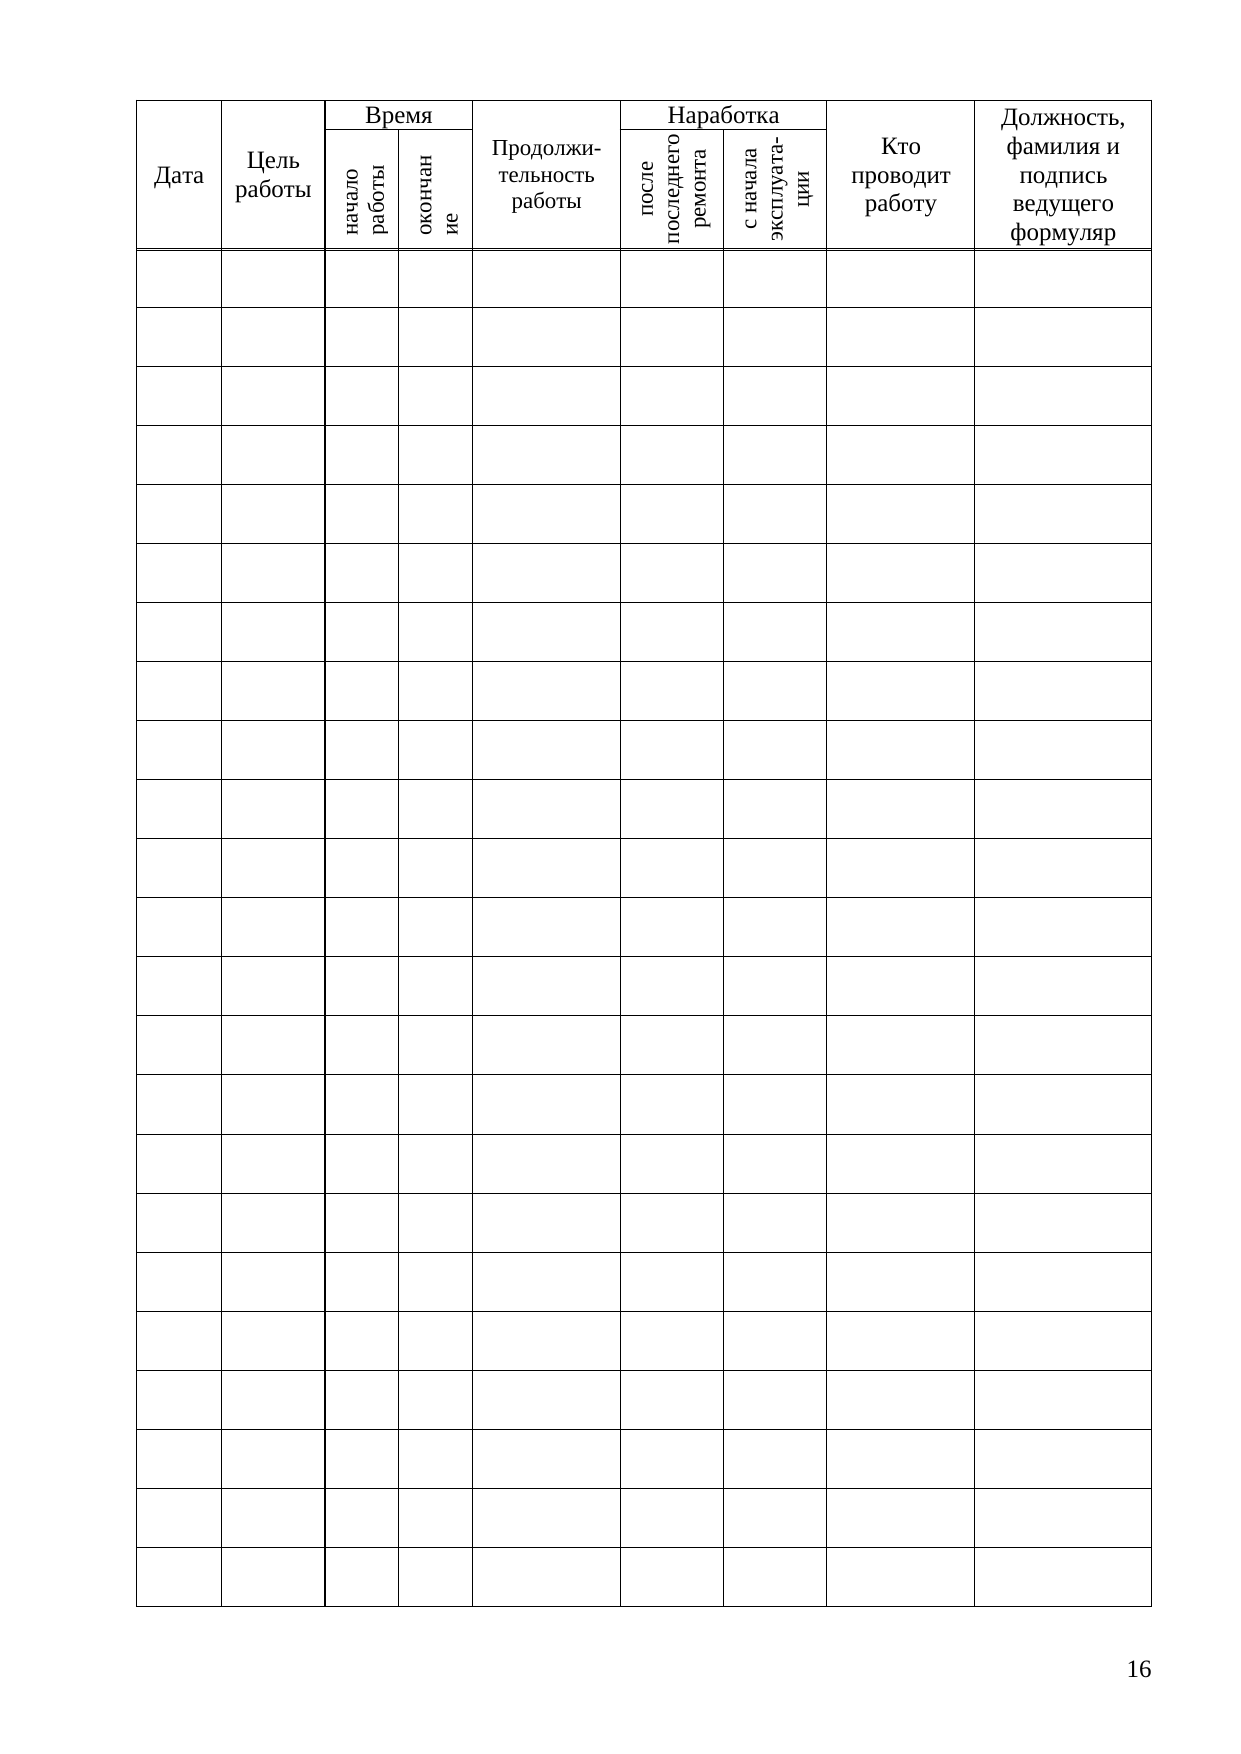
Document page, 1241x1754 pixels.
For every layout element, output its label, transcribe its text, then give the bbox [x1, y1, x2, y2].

table_cell [137, 426, 221, 484]
table_cell [137, 1312, 221, 1370]
table_cell [724, 1489, 826, 1547]
table_cell [827, 367, 974, 425]
table_cell [137, 485, 221, 543]
table_cell [724, 1371, 826, 1429]
table_cell [827, 1135, 974, 1192]
table_cell [724, 485, 826, 543]
table_cell [473, 1371, 620, 1429]
table_cell [137, 1075, 221, 1133]
table_cell [399, 251, 472, 307]
table_cell [399, 1075, 472, 1133]
table_cell [724, 780, 826, 838]
table_cell [975, 662, 1151, 720]
table_cell [975, 957, 1151, 1015]
table_header Должность, фамилия и подпись ведущего формуляр [975, 101, 1151, 247]
table_cell [326, 1253, 398, 1311]
table_header Дата [137, 101, 221, 247]
table_cell [975, 426, 1151, 484]
table_cell начало работы [326, 130, 398, 247]
table_cell [473, 780, 620, 838]
table_cell [399, 1371, 472, 1429]
table_cell [621, 1371, 723, 1429]
table_cell [724, 1312, 826, 1370]
table_cell [399, 485, 472, 543]
table_cell [137, 1016, 221, 1074]
table_cell с начала эксплуата- ции [724, 130, 826, 247]
table_cell [724, 367, 826, 425]
table_cell [827, 485, 974, 543]
table_cell [399, 1489, 472, 1547]
table_cell [137, 1371, 221, 1429]
table_cell [137, 544, 221, 602]
table_cell [827, 544, 974, 602]
table_cell [975, 544, 1151, 602]
table_cell [137, 603, 221, 661]
table_cell [326, 1075, 398, 1133]
table_cell [724, 544, 826, 602]
table_cell [621, 544, 723, 602]
table_cell [222, 308, 324, 366]
table_cell [975, 1135, 1151, 1192]
table_cell [975, 251, 1151, 307]
table_cell [326, 426, 398, 484]
table_cell [137, 308, 221, 366]
table_cell [621, 367, 723, 425]
table_cell [975, 1253, 1151, 1311]
table_cell [222, 1253, 324, 1311]
table_cell [827, 898, 974, 956]
table_cell [326, 603, 398, 661]
table_cell [827, 1016, 974, 1074]
table_cell окончание работы [399, 130, 472, 247]
table_cell [724, 839, 826, 897]
table_cell [399, 780, 472, 838]
table_cell [827, 780, 974, 838]
table_cell [473, 485, 620, 543]
table_cell [399, 426, 472, 484]
table_cell [621, 426, 723, 484]
table_cell [724, 603, 826, 661]
table_cell [222, 662, 324, 720]
table_header Наработка [621, 101, 826, 129]
table_cell [724, 251, 826, 307]
table_cell [975, 1371, 1151, 1429]
table_cell [222, 1135, 324, 1192]
table_cell [827, 308, 974, 366]
table_cell [399, 1135, 472, 1192]
table_cell [222, 426, 324, 484]
table_cell [975, 603, 1151, 661]
table_cell [473, 839, 620, 897]
table_cell [326, 367, 398, 425]
table_cell [724, 957, 826, 1015]
table_cell [326, 839, 398, 897]
table_cell [326, 1312, 398, 1370]
table_cell [975, 839, 1151, 897]
table_cell [724, 1548, 826, 1606]
table_cell [222, 485, 324, 543]
table_cell [473, 1075, 620, 1133]
table_cell [222, 1194, 324, 1252]
table_cell [137, 1194, 221, 1252]
table_cell [975, 367, 1151, 425]
table_cell [473, 1548, 620, 1606]
table_cell [137, 957, 221, 1015]
table_cell [326, 485, 398, 543]
table_cell [975, 721, 1151, 779]
table_cell [399, 1194, 472, 1252]
table_cell [137, 1135, 221, 1192]
table_header Цель работы [222, 101, 324, 247]
table_cell [975, 485, 1151, 543]
table_cell [473, 544, 620, 602]
table_cell [326, 662, 398, 720]
table_cell [399, 1016, 472, 1074]
table_cell [326, 1135, 398, 1192]
table_cell [399, 898, 472, 956]
table_cell [473, 367, 620, 425]
table_cell [137, 839, 221, 897]
table_cell [326, 1194, 398, 1252]
table_cell [473, 1312, 620, 1370]
table_cell [827, 1312, 974, 1370]
table_cell [827, 1253, 974, 1311]
table_cell [222, 1548, 324, 1606]
table_cell [724, 308, 826, 366]
table_cell [399, 1430, 472, 1488]
table_cell [621, 957, 723, 1015]
table_cell [473, 308, 620, 366]
table_cell [621, 662, 723, 720]
table_cell [137, 251, 221, 307]
table_cell [827, 662, 974, 720]
table_cell [399, 1548, 472, 1606]
table_cell [621, 1489, 723, 1547]
table_cell [827, 1548, 974, 1606]
table_cell [473, 603, 620, 661]
table_cell [326, 721, 398, 779]
table_cell [137, 1253, 221, 1311]
table_cell [621, 251, 723, 307]
table_cell [975, 1016, 1151, 1074]
table_cell [137, 1548, 221, 1606]
table_cell [724, 898, 826, 956]
table_cell [222, 1430, 324, 1488]
table_cell [326, 308, 398, 366]
table_cell [827, 1075, 974, 1133]
table_cell [975, 1075, 1151, 1133]
table_cell [724, 721, 826, 779]
table_cell [399, 721, 472, 779]
table_cell [975, 1489, 1151, 1547]
table_cell [975, 1194, 1151, 1252]
table_cell [399, 544, 472, 602]
table_cell [827, 839, 974, 897]
table_cell [724, 1075, 826, 1133]
table_cell [827, 957, 974, 1015]
table_cell [621, 839, 723, 897]
table_cell [621, 1135, 723, 1192]
table_cell [326, 1548, 398, 1606]
table_cell [473, 662, 620, 720]
table_cell [137, 367, 221, 425]
table_cell [724, 426, 826, 484]
table_cell [724, 662, 826, 720]
table_cell [724, 1135, 826, 1192]
table_cell [399, 957, 472, 1015]
table_cell [137, 1489, 221, 1547]
table_cell [473, 898, 620, 956]
table_cell [222, 603, 324, 661]
table_cell [399, 367, 472, 425]
table_cell [621, 721, 723, 779]
table_cell [326, 898, 398, 956]
table_cell [724, 1016, 826, 1074]
table_cell [326, 780, 398, 838]
table_cell [137, 780, 221, 838]
table_cell [975, 1312, 1151, 1370]
table_cell [222, 367, 324, 425]
table_cell [827, 1489, 974, 1547]
table_cell [975, 898, 1151, 956]
table_cell [326, 251, 398, 307]
table_cell [399, 662, 472, 720]
table_cell [621, 1194, 723, 1252]
table_cell [137, 898, 221, 956]
table_cell [326, 544, 398, 602]
table_cell [827, 1194, 974, 1252]
table_cell [827, 1371, 974, 1429]
table_header Продолжи-тельность работы [473, 101, 620, 247]
table_cell [473, 721, 620, 779]
table_cell [473, 251, 620, 307]
table_cell [621, 1312, 723, 1370]
table_cell [473, 1135, 620, 1192]
table_cell [621, 1430, 723, 1488]
table_cell [326, 1016, 398, 1074]
table_cell [222, 1312, 324, 1370]
table_cell [827, 251, 974, 307]
table_cell [137, 721, 221, 779]
table_cell [399, 1312, 472, 1370]
table_cell [724, 1253, 826, 1311]
table_cell [399, 1253, 472, 1311]
table_cell [399, 603, 472, 661]
table_cell [473, 957, 620, 1015]
table_cell [222, 1016, 324, 1074]
table_cell [621, 308, 723, 366]
table_header Кто проводит работу [827, 101, 974, 247]
table_cell [222, 1075, 324, 1133]
table_cell [724, 1194, 826, 1252]
table_cell [975, 780, 1151, 838]
table_cell [137, 662, 221, 720]
table_cell [222, 957, 324, 1015]
table_header Время [326, 101, 472, 129]
table_cell [975, 308, 1151, 366]
table_cell [222, 1371, 324, 1429]
table_cell [222, 1489, 324, 1547]
table_cell [326, 957, 398, 1015]
table_cell [399, 839, 472, 897]
table_cell после последнего ремонта [621, 130, 723, 247]
table_cell [222, 251, 324, 307]
table_cell [975, 1430, 1151, 1488]
table_cell [222, 544, 324, 602]
table_cell [621, 1075, 723, 1133]
table_cell [621, 1253, 723, 1311]
table_cell [222, 721, 324, 779]
table_cell [621, 485, 723, 543]
table_cell [326, 1430, 398, 1488]
table_cell [473, 1253, 620, 1311]
table_cell [621, 603, 723, 661]
table_cell [473, 1016, 620, 1074]
table_cell [473, 1430, 620, 1488]
table_cell [473, 1489, 620, 1547]
table_cell [473, 1194, 620, 1252]
table_cell [975, 1548, 1151, 1606]
table_cell [621, 1016, 723, 1074]
table_cell [326, 1489, 398, 1547]
table_cell [137, 1430, 221, 1488]
table_cell [621, 780, 723, 838]
table_cell [827, 603, 974, 661]
table_cell [473, 426, 620, 484]
table_cell [222, 839, 324, 897]
table_cell [222, 898, 324, 956]
table_cell [827, 1430, 974, 1488]
table_cell [621, 898, 723, 956]
table_cell [399, 308, 472, 366]
table_cell [724, 1430, 826, 1488]
table_cell [222, 780, 324, 838]
table_cell [621, 1548, 723, 1606]
table_cell [326, 1371, 398, 1429]
table_cell [827, 426, 974, 484]
table_cell [827, 721, 974, 779]
